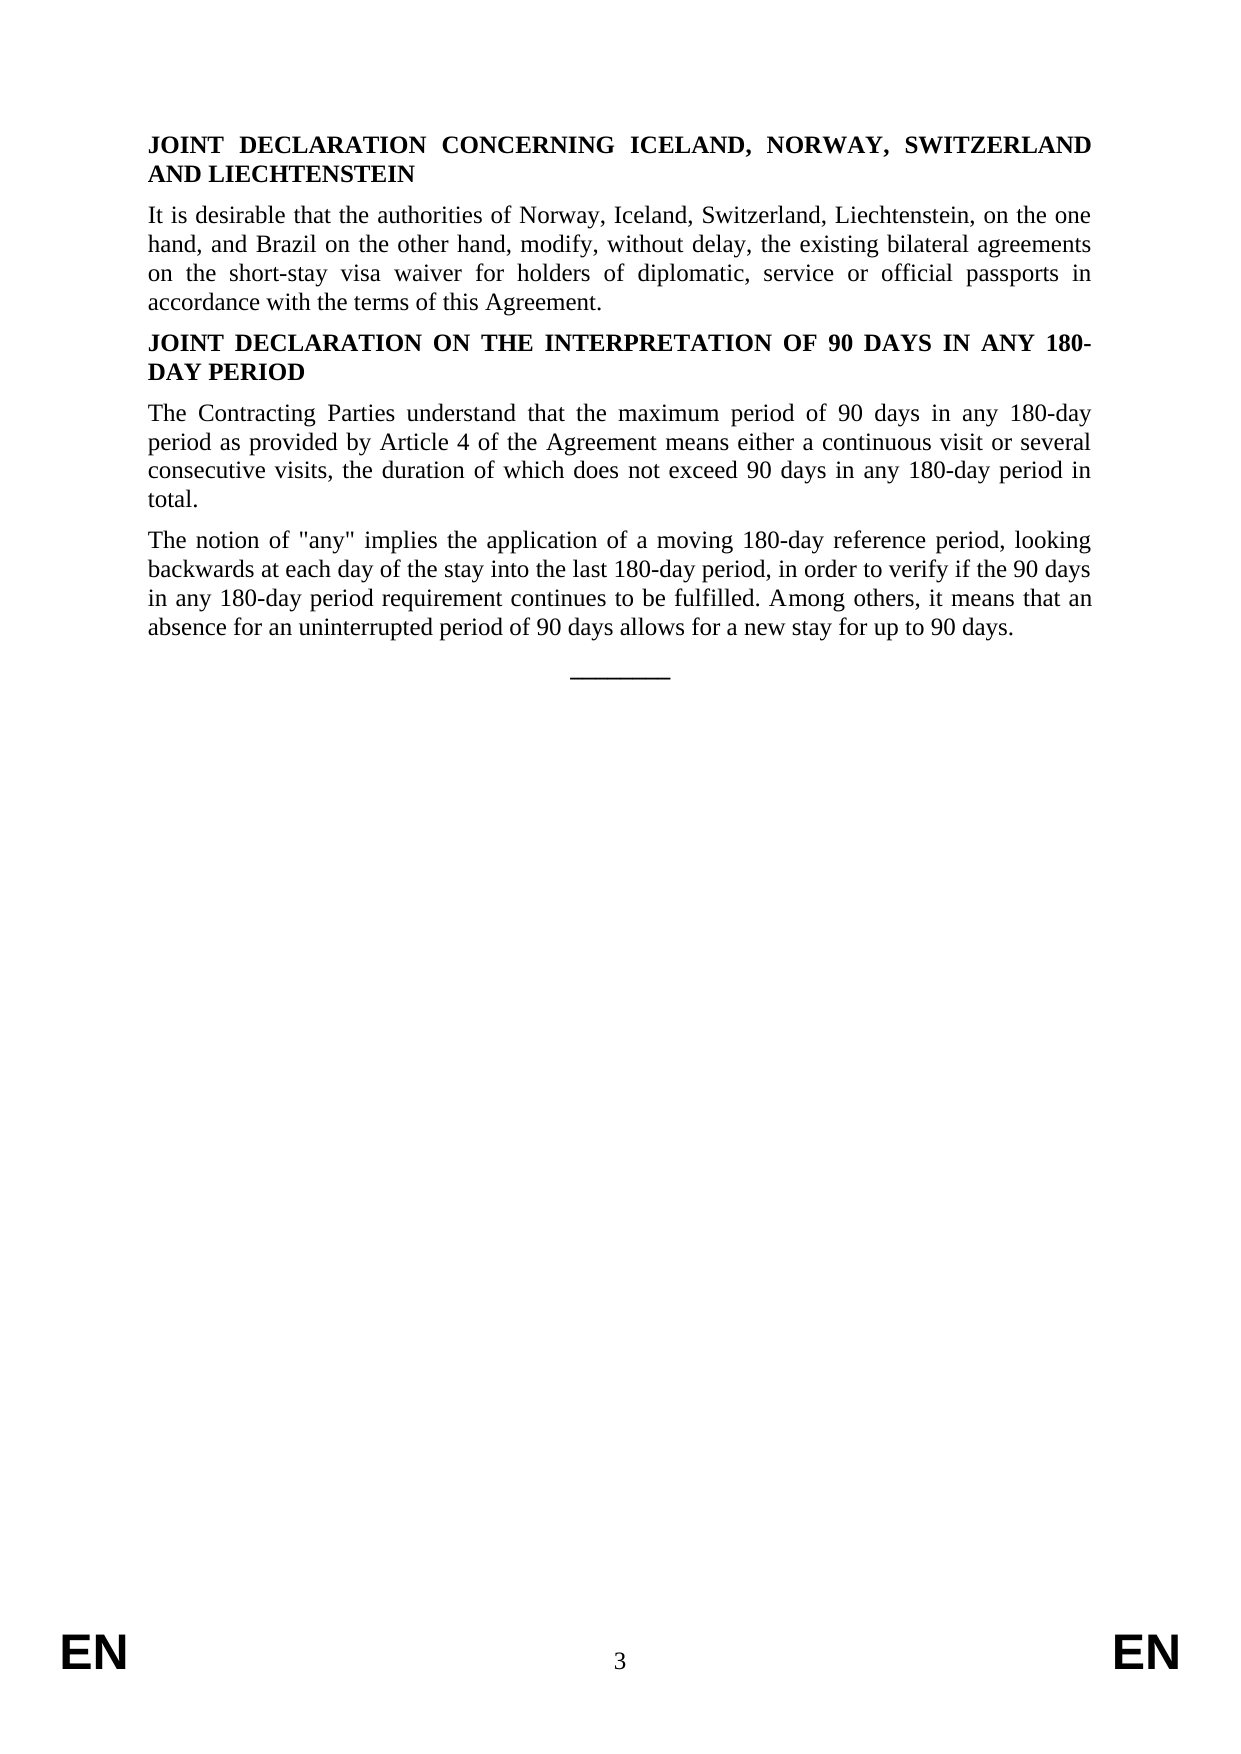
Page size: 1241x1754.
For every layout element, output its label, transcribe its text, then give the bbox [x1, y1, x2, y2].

text JOINT DECLARATION ON THE INTERPRETATION OF 90 DAYS IN ANY 180-DAY PERIOD [148, 328, 1093, 386]
text The notion of "any" implies the application of a moving 180-day reference period, looking backwards at each day of the stay into the last 180-day period, in order to verify if the 90 days in any 180-day period requirement continues to be fulfilled. Among others, it means that an absence for an uninterrupted period of 90 days allows for a new stay for up to 90 days. [148, 526, 1093, 641]
text The Contracting Parties understand that the maximum period of 90 days in any 180-day period as provided by Article 4 of the Agreement means either a continuous visit or several consecutive visits, the duration of which does not exceed 90 days in any 180-day period in total. [148, 398, 1093, 513]
text ________ [148, 653, 1093, 682]
text JOINT DECLARATION CONCERNING ICELAND, NORWAY, SWITZERLAND AND LIECHTENSTEIN [148, 131, 1093, 188]
text It is desirable that the authorities of Norway, Iceland, Switzerland, Liechtenstein, on the one hand, and Brazil on the other hand, modify, without delay, the existing bilateral agreements on the short-stay visa waiver for holders of diplomatic, service or official passports in accordance with the terms of this Agreement. [148, 201, 1093, 316]
